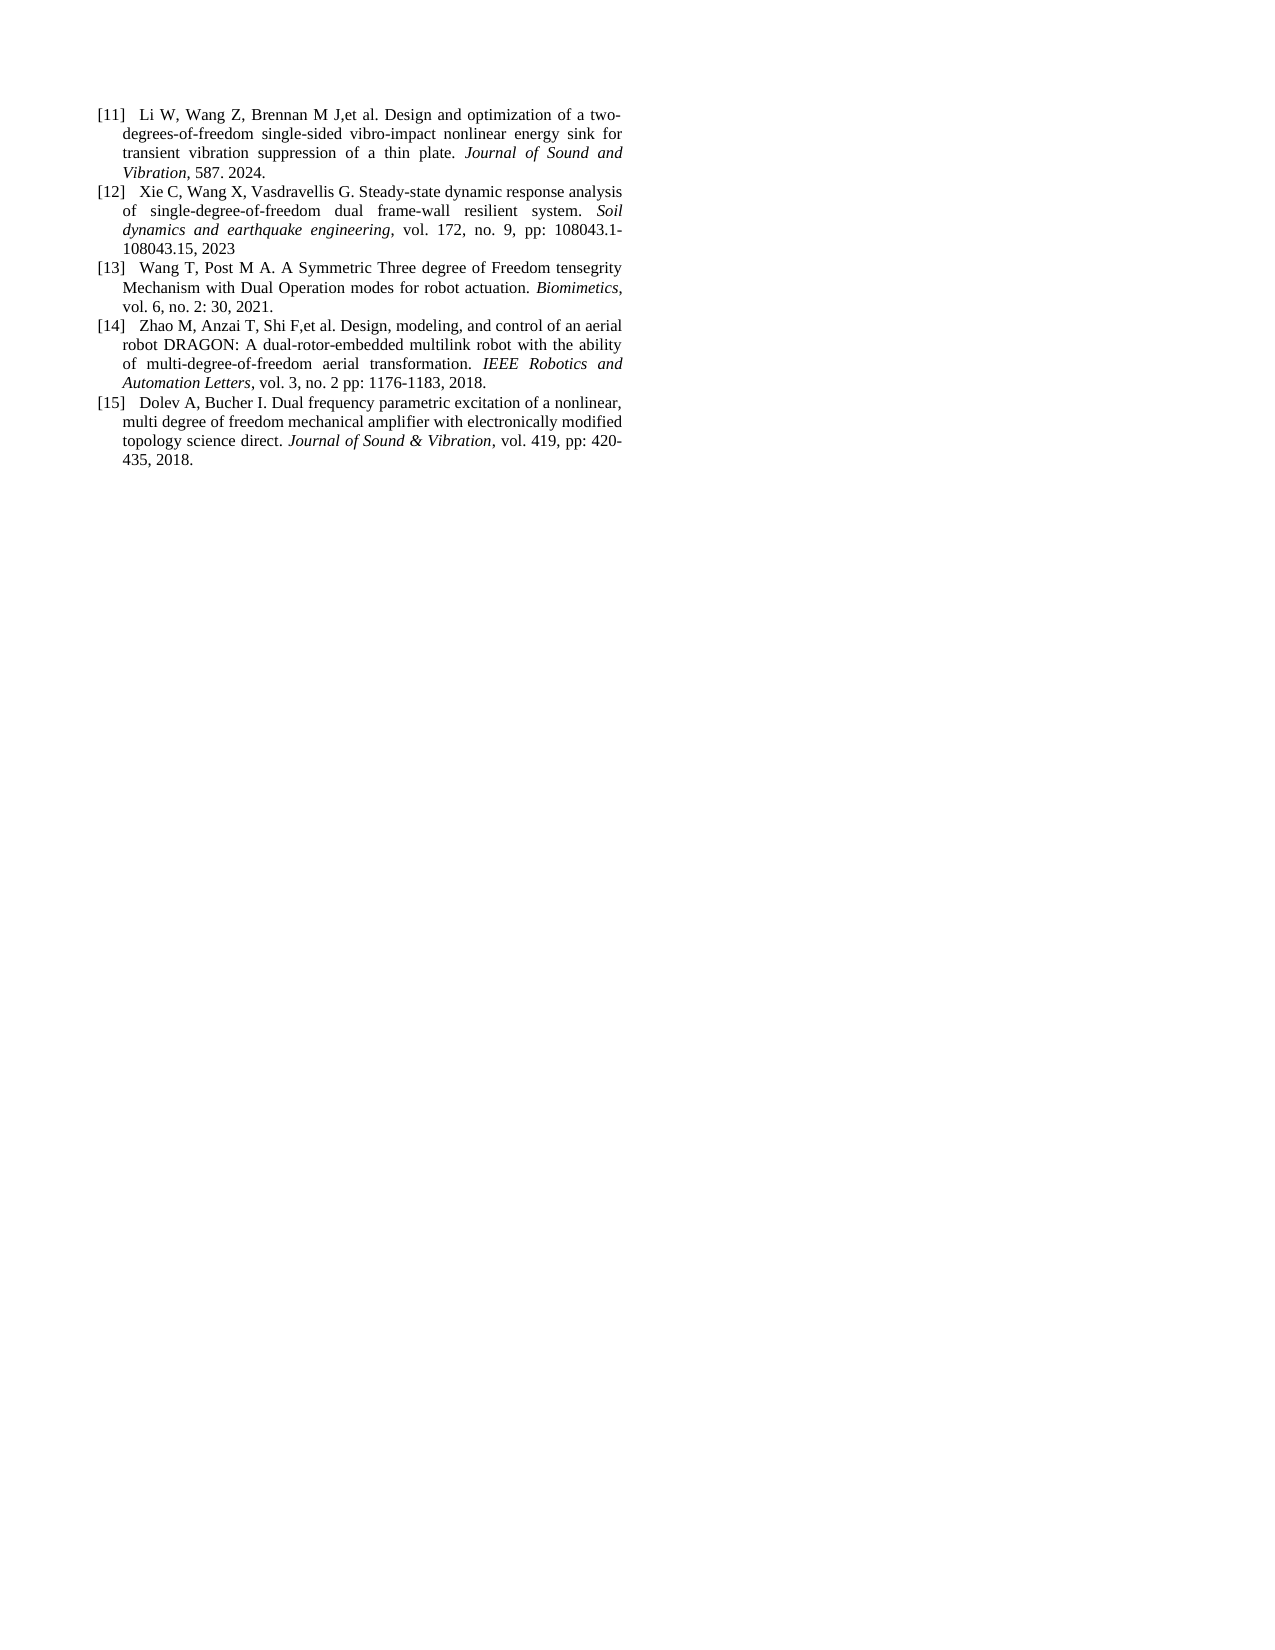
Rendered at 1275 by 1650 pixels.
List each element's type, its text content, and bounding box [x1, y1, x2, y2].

list Wang T, Post M A. A Symmetric Three degree of Freedom tensegrity Mechanism with Dual Operation modes for robot actuation. Biomimetics, vol. 6, no. 2: 30, 2021. [97, 258, 622, 316]
list Xie C, Wang X, Vasdravellis G. Steady-state dynamic response analysis of single-degree-of-freedom dual frame-wall resilient system. Soil dynamics and earthquake engineering, vol. 172, no. 9, pp: 108043.1-108043.15, 2023 [97, 182, 622, 258]
list Zhao M, Anzai T, Shi F,et al. Design, modeling, and control of an aerial robot DRAGON: A dual-rotor-embedded multilink robot with the ability of multi-degree-of-freedom aerial transformation. IEEE Robotics and Automation Letters, vol. 3, no. 2 pp: 1176-1183, 2018. [97, 316, 622, 392]
list Li W, Wang Z, Brennan M J,et al. Design and optimization of a two-degrees-of-freedom single-sided vibro-impact nonlinear energy sink for transient vibration suppression of a thin plate. Journal of Sound and Vibration, 587. 2024. [97, 105, 622, 182]
list Dolev A, Bucher I. Dual frequency parametric excitation of a nonlinear, multi degree of freedom mechanical amplifier with electronically modified topology science direct. Journal of Sound & Vibration, vol. 419, pp: 420-435, 2018. [97, 392, 622, 469]
